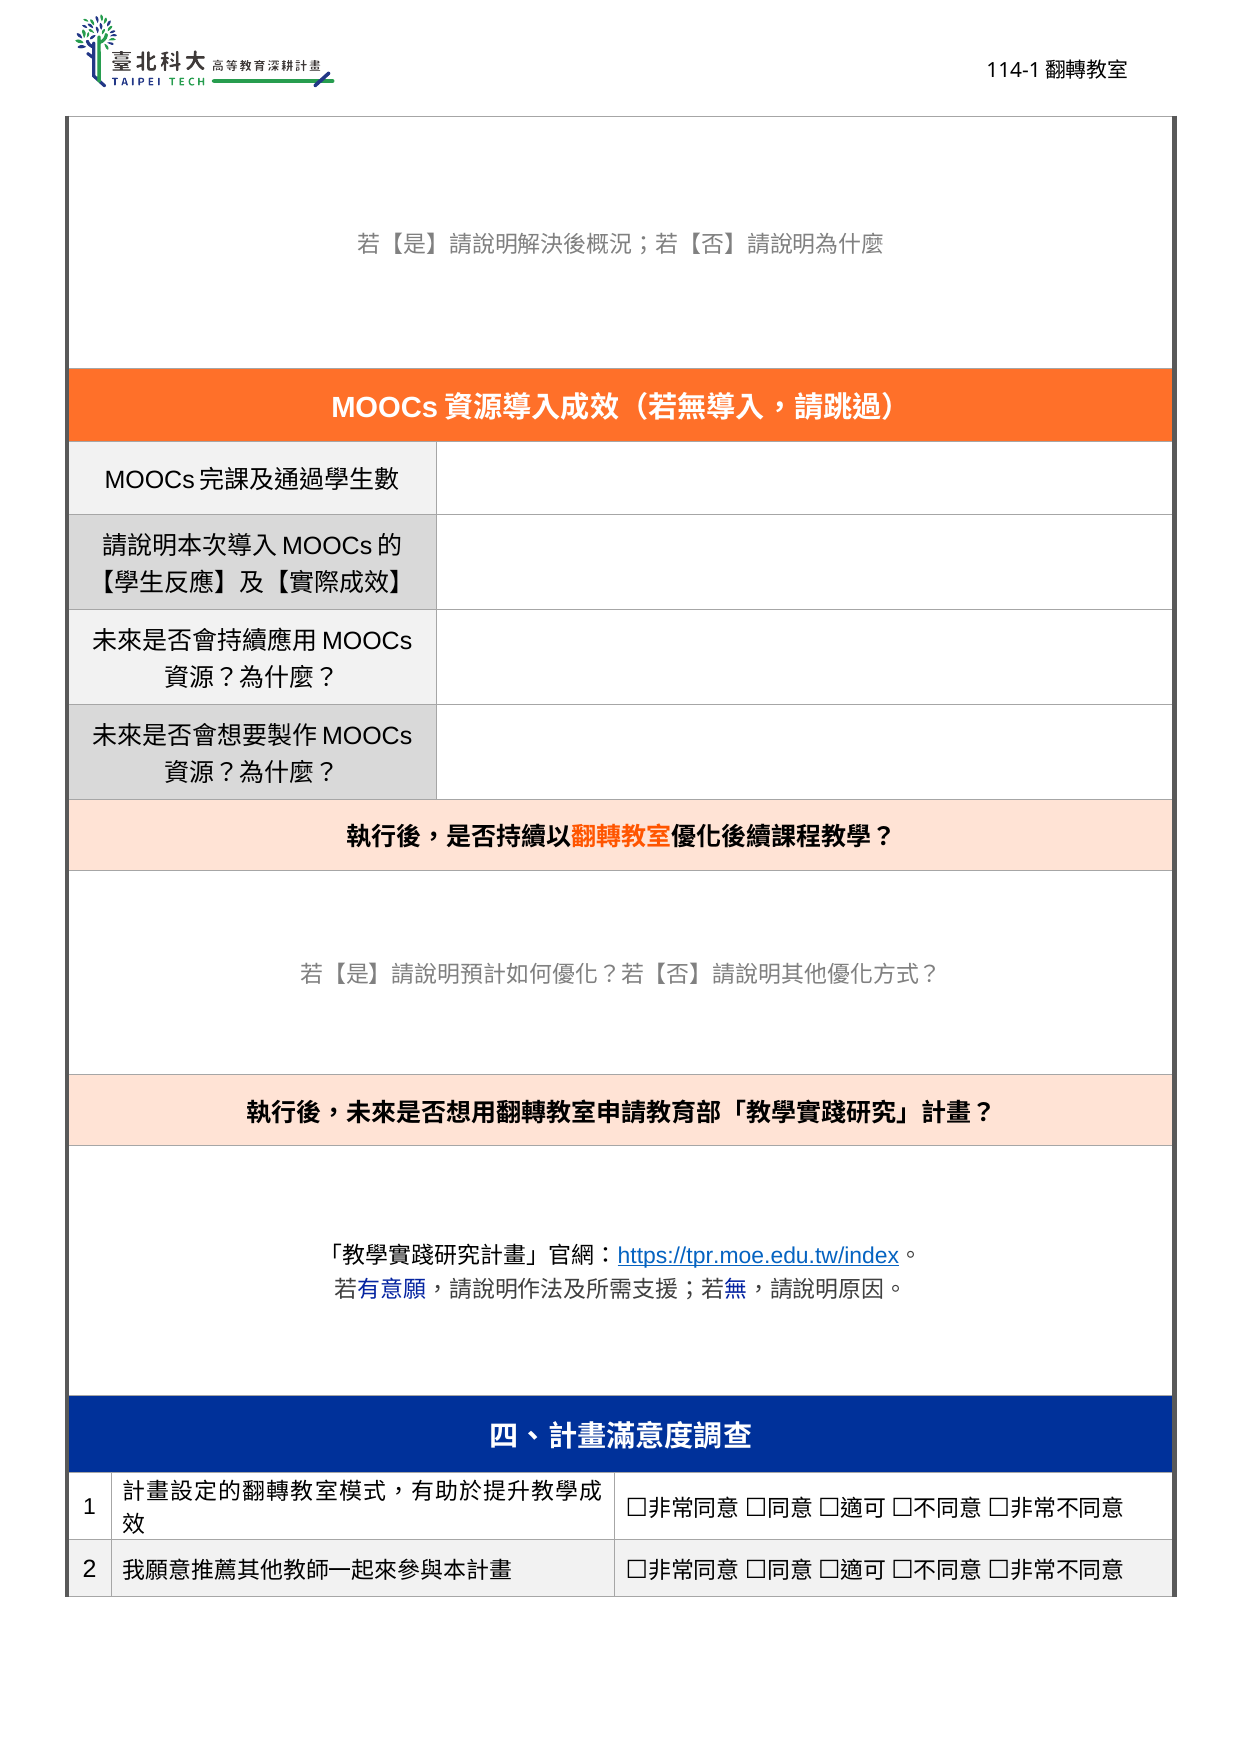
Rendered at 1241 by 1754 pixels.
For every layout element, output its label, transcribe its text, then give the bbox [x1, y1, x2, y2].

table_cell 四、計畫滿意度調查 [69, 1396, 1172, 1472]
table_cell [437, 705, 1172, 799]
table_cell 若【是】請說明解決後概況；若【否】請說明為什麼 [69, 117, 1172, 368]
table_cell 2 [69, 1540, 111, 1596]
table_cell [437, 610, 1172, 704]
table_cell 未來是否會持續應用MOOCs資源？為什麼？ [69, 610, 436, 704]
picture [74, 1, 335, 89]
table_cell [437, 515, 1172, 609]
table_cell 執行後，未來是否想用翻轉教室申請教育部「教學實踐研究」計畫？ [69, 1075, 1172, 1145]
table_cell 「教學實踐研究計畫」官網：https://tpr.moe.edu.tw/index。 若有意願，請說明作法及所需支援；若無，請說明原因。 [69, 1146, 1172, 1395]
table_cell 我願意推薦其他教師一起來參與本計畫 [112, 1540, 614, 1596]
table_cell 請說明本次導入MOOCs的【學生反應】及【實際成效】 [69, 515, 436, 609]
table_cell 1 [69, 1473, 111, 1539]
table_cell 計畫設定的翻轉教室模式，有助於提升教學成效 [112, 1473, 614, 1539]
table_cell 執行後，是否持續以翻轉教室優化後續課程教學？ [69, 800, 1172, 870]
table_cell [437, 442, 1172, 514]
table_cell MOOCs資源導入成效（若無導入，請跳過） [69, 369, 1172, 441]
table_cell 非常同意 同意 適可 不同意 非常不同意 [615, 1473, 1172, 1539]
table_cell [615, 1540, 1172, 1596]
table_cell MOOCs完課及通過學生數 [69, 442, 436, 514]
table_cell 若【是】請說明預計如何優化？若【否】請說明其他優化方式？ [69, 871, 1172, 1074]
table_cell 未來是否會想要製作MOOCs 資源？為什麼？ [69, 705, 436, 799]
